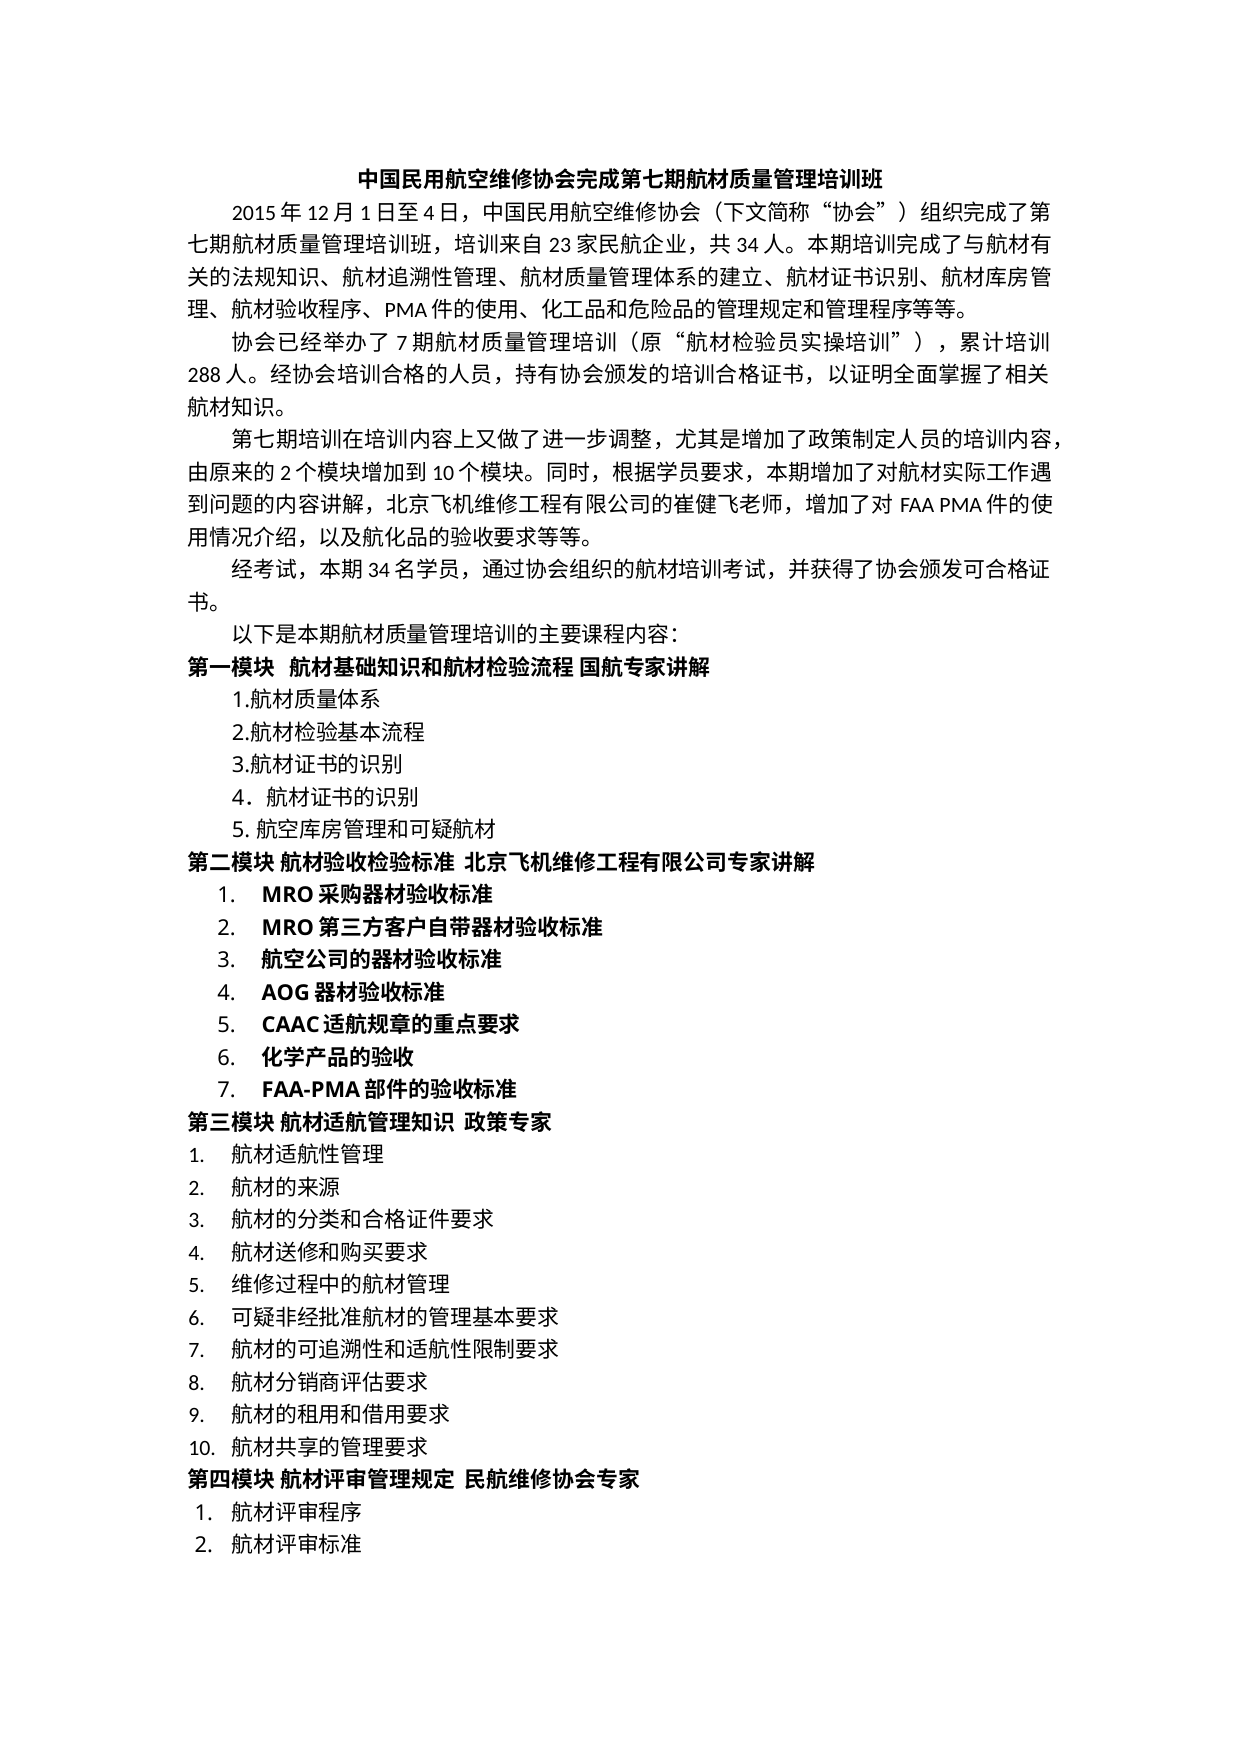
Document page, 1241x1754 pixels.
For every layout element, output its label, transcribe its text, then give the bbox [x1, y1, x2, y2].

list 航材的租用和借用要求 [187, 1397, 1053, 1429]
list 航材的分类和合格证件要求 [187, 1202, 1053, 1234]
list MRO第三方客户自带器材验收标准 [217, 909, 1053, 942]
text 第七期培训在培训内容上又做了进一步调整，尤其是增加了政策制定人员的培训内容，由原来的2个模块增加到10个模块。同时，根据学员要求，本期增加了对航材实际工作遇到问题的内容讲解，北京飞机维修工程有限公司的崔健飞老师，增加了对FAA PMA件的使用情况介绍，以及航化品的验收要求等等。 [187, 422, 1053, 552]
list 航材送修和购买要求 [187, 1234, 1053, 1267]
text 以下是本期航材质量管理培训的主要课程内容： [187, 617, 1053, 649]
list 化学产品的验收 [217, 1039, 1053, 1072]
list 航材适航性管理 [187, 1137, 1053, 1169]
text 5. 航空库房管理和可疑航材 [187, 812, 1053, 844]
text 第三模块 航材适航管理知识 政策专家 [187, 1104, 1053, 1137]
text 4．航材证书的识别 [187, 779, 1053, 812]
list MRO采购器材验收标准 [217, 877, 1053, 909]
text 中国民用航空维修协会完成第七期航材质量管理培训班 [187, 162, 1053, 194]
text 2015年12月1日至4日，中国民用航空维修协会（下文简称“协会”）组织完成了第七期航材质量管理培训班，培训来自23家民航企业，共34人。本期培训完成了与航材有关的法规知识、航材追溯性管理、航材质量管理体系的建立、航材证书识别、航材库房管理、航材验收程序、PMA件的使用、化工品和危险品的管理规定和管理程序等等。 [187, 194, 1053, 324]
list 航空公司的器材验收标准 [217, 942, 1053, 974]
list 航材评审程序 [187, 1494, 1053, 1527]
text 第二模块 航材验收检验标准 北京飞机维修工程有限公司专家讲解 [187, 844, 1053, 877]
list 航材的来源 [187, 1169, 1053, 1202]
list FAA-PMA部件的验收标准 [217, 1072, 1053, 1104]
list 航材共享的管理要求 [187, 1429, 1053, 1462]
list 航材分销商评估要求 [187, 1364, 1053, 1397]
list 航材评审标准 [187, 1527, 1053, 1559]
list AOG器材验收标准 [217, 974, 1053, 1007]
text 第四模块 航材评审管理规定 民航维修协会专家 [187, 1462, 1053, 1494]
text 2.航材检验基本流程 [187, 714, 1053, 747]
list 可疑非经批准航材的管理基本要求 [187, 1299, 1053, 1332]
text 1.航材质量体系 [187, 682, 1053, 714]
text 3.航材证书的识别 [187, 747, 1053, 779]
list CAAC适航规章的重点要求 [217, 1007, 1053, 1039]
list 航材的可追溯性和适航性限制要求 [187, 1332, 1053, 1364]
list 维修过程中的航材管理 [187, 1267, 1053, 1299]
text 协会已经举办了7期航材质量管理培训（原“航材检验员实操培训”），累计培训288人。经协会培训合格的人员，持有协会颁发的培训合格证书，以证明全面掌握了相关航材知识。 [187, 324, 1053, 422]
text 经考试，本期34名学员，通过协会组织的航材培训考试，并获得了协会颁发可合格证书。 [187, 552, 1053, 617]
text 第一模块 航材基础知识和航材检验流程 国航专家讲解 [187, 649, 1053, 682]
